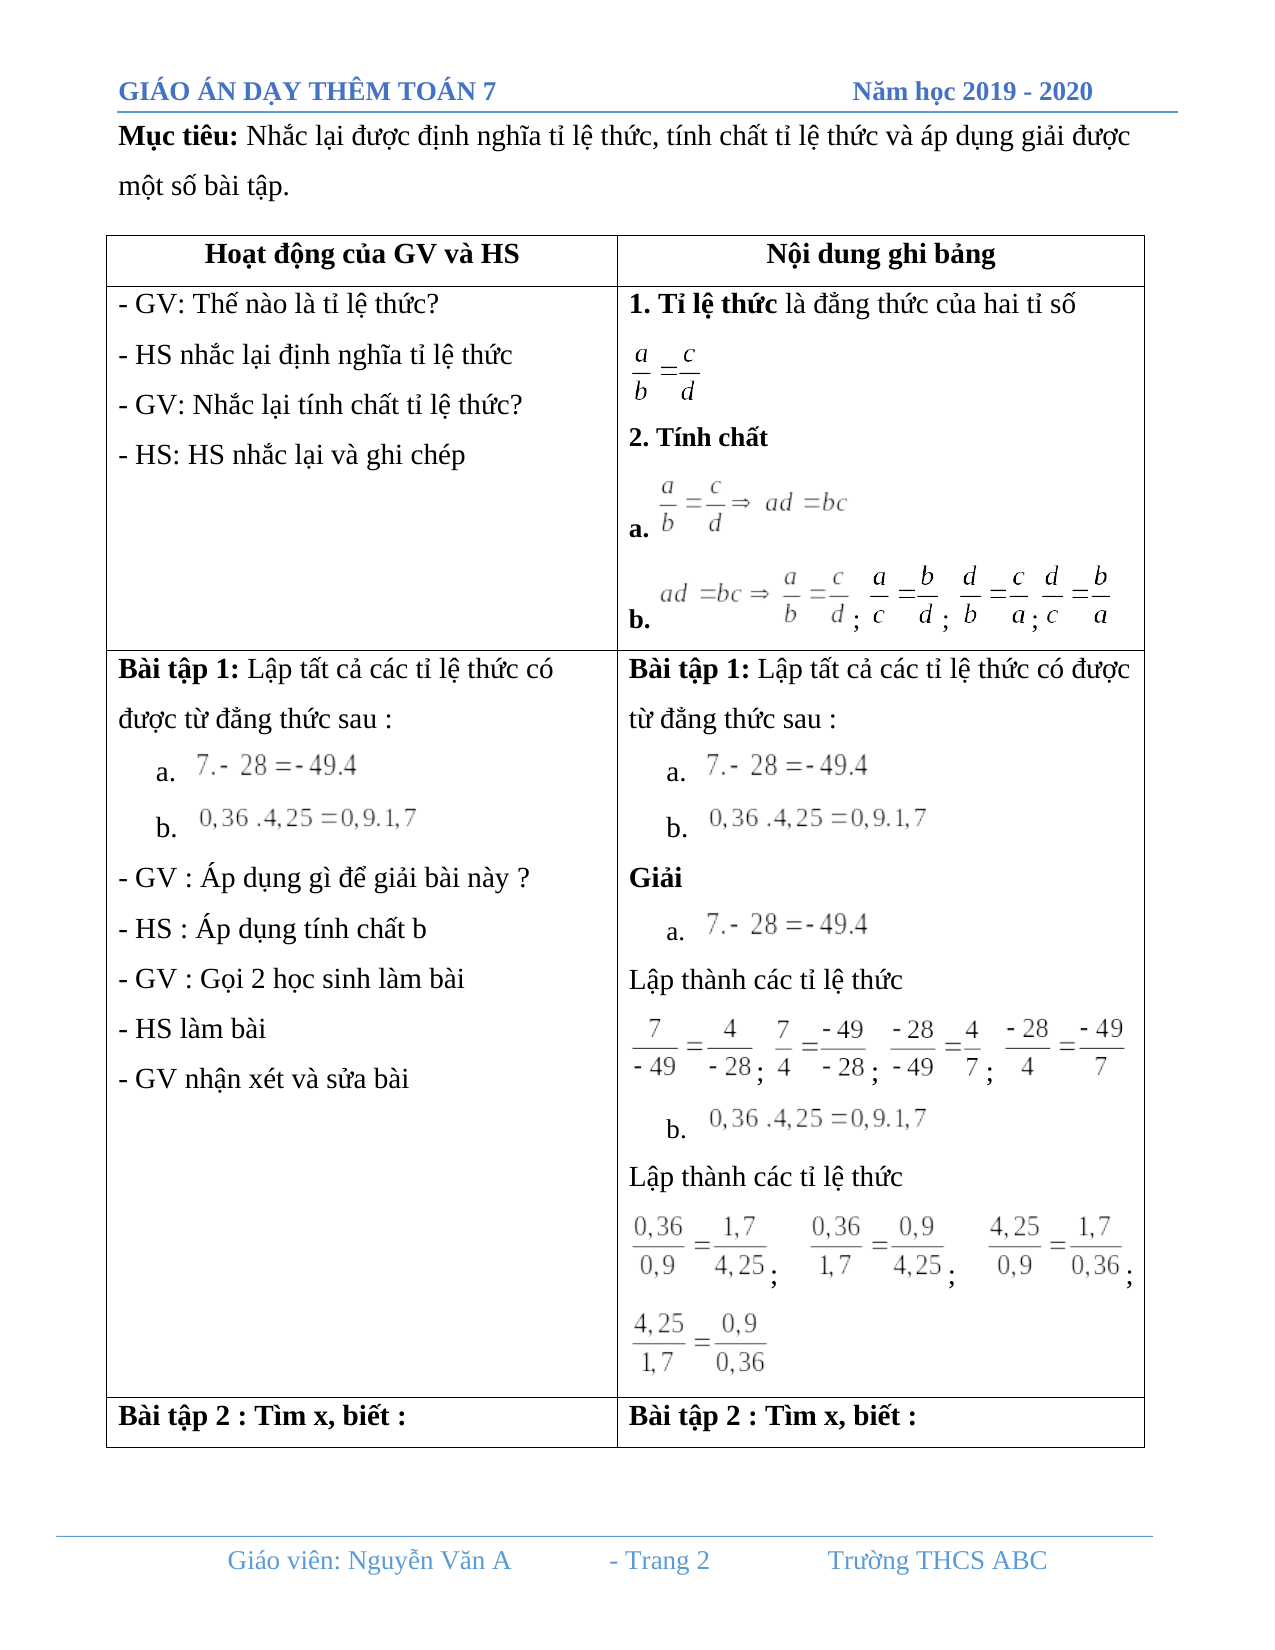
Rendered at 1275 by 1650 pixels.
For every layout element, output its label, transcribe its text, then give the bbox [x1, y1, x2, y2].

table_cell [107, 1398, 617, 1447]
table_header Nội dung ghi bảng [618, 236, 1144, 286]
text Mục tiêu: Nhắc lại được định nghĩa tỉ lệ thức, tính chất tỉ lệ thức và áp dụng giải được một số bài tập. [118, 118, 1157, 202]
table_cell Bài tập 1: Lập tất cả các tỉ lệ thức có được từ đẳng thức sau : - GV : Áp dụng gì để giải bài này ? - HS : Áp dụng tính chất b - GV : Gọi 2 học sinh làm bài - HS làm bài - GV nhận xét và sửa bài [107, 651, 617, 1397]
table_cell Bài tập 1: Lập tất cả các tỉ lệ thức có được từ đẳng thức sau : Giải Lập thành các tỉ lệ thức ; ; ; Lập thành các tỉ lệ thức ; ; ; [618, 651, 1144, 1397]
table_cell - GV: Thế nào là tỉ lệ thức? - HS nhắc lại định nghĩa tỉ lệ thức - GV: Nhắc lại tính chất tỉ lệ thức? - HS: HS nhắc lại và ghi chép [107, 287, 617, 650]
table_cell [618, 1398, 1144, 1447]
table_header Hoạt động của GV và HS [107, 236, 617, 286]
table_cell 1. Tỉ lệ thức là đẳng thức của hai tỉ số 2. Tính chất a. b. ; ; ; [618, 287, 1144, 650]
